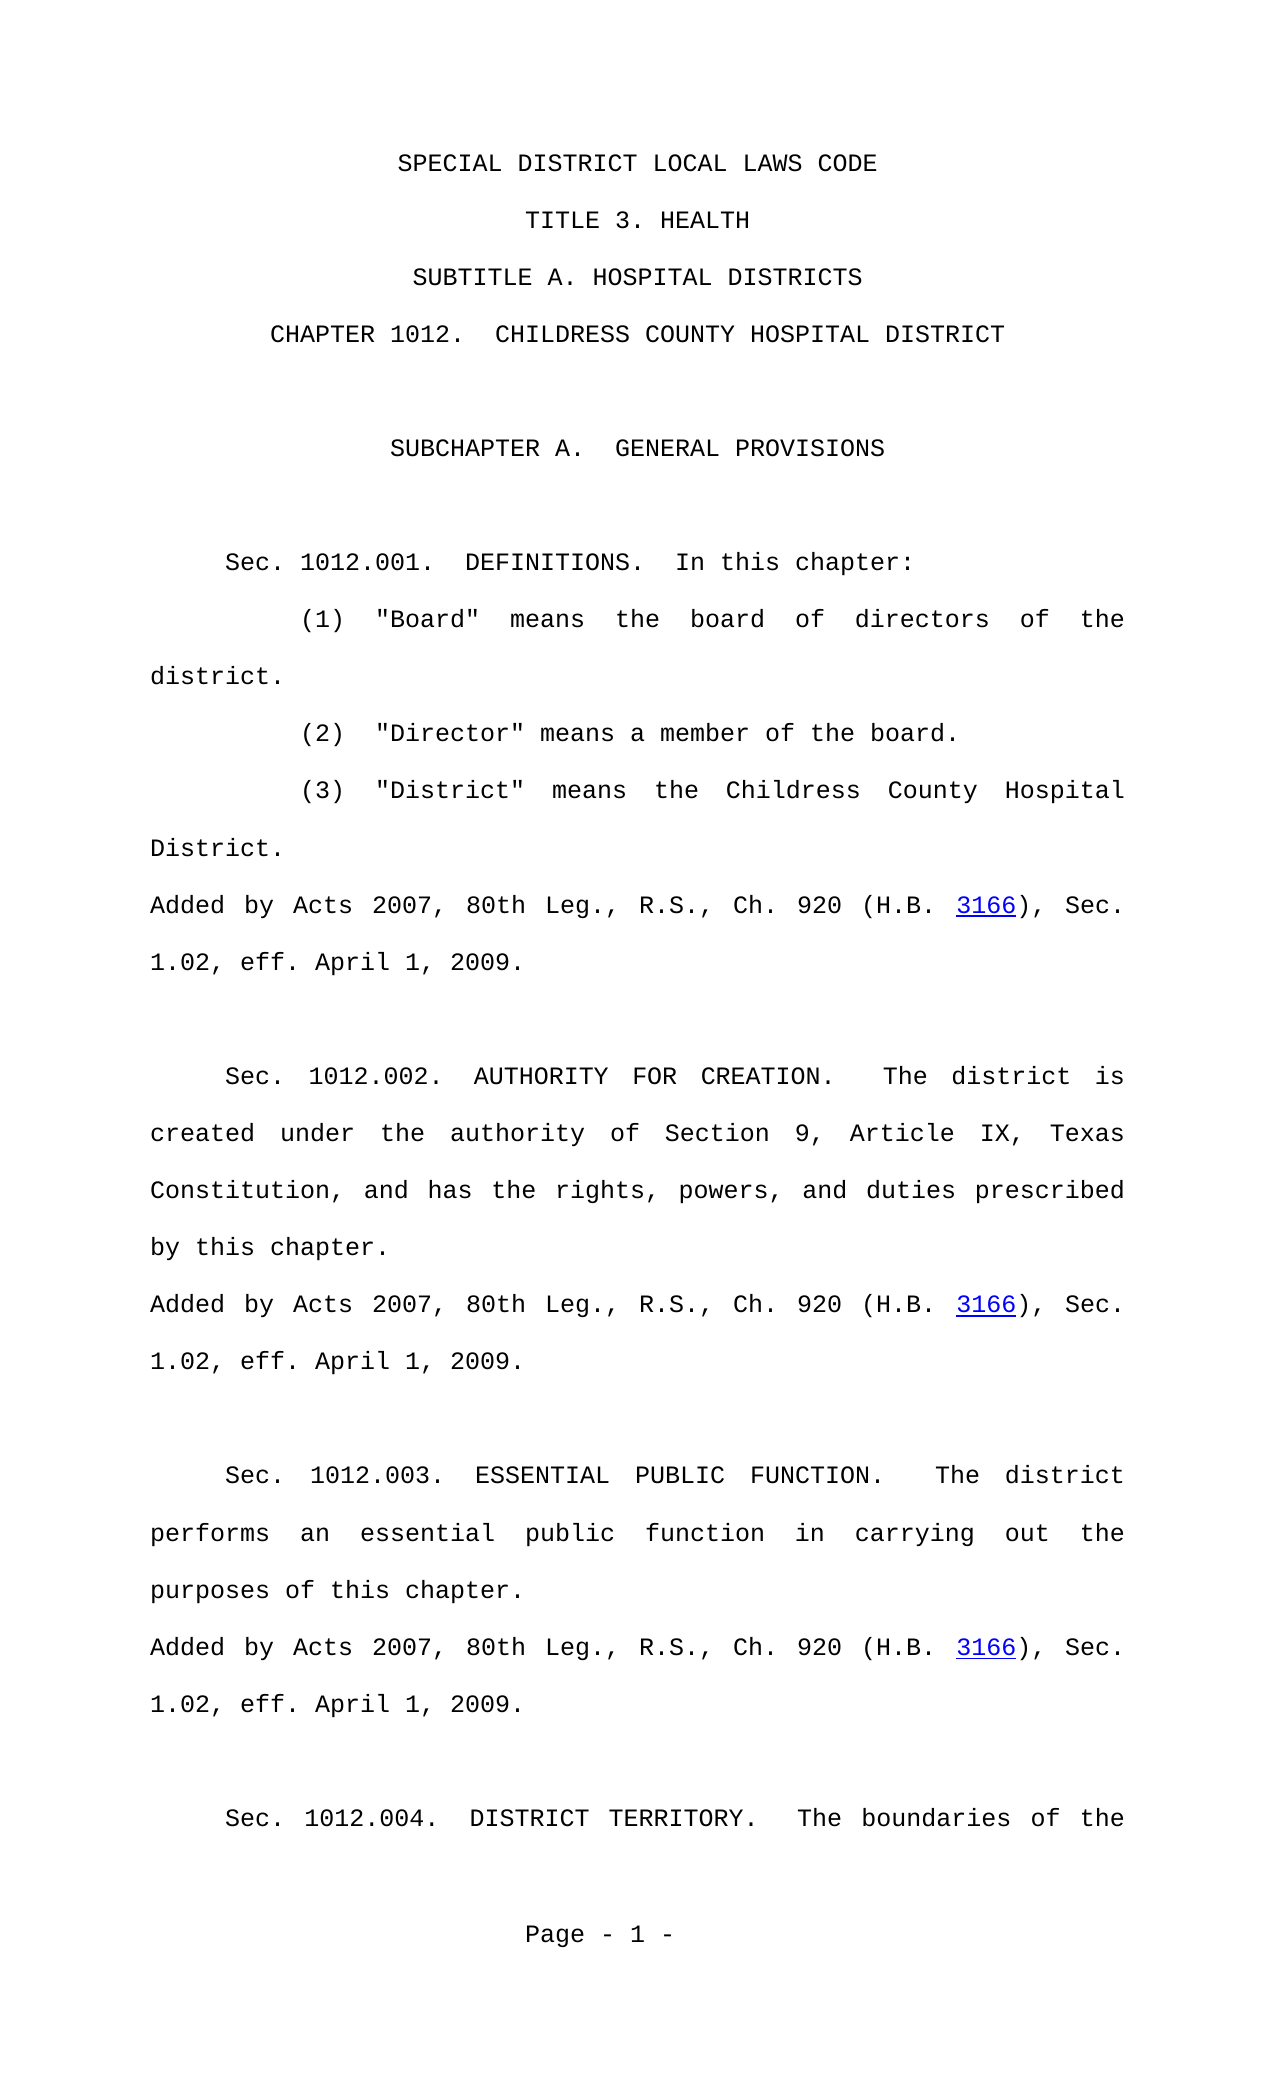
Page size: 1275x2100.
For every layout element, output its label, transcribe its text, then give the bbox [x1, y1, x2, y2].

text Sec. 1012.001. DEFINITIONS. In this chapter: [150, 549, 1125, 578]
text Added by Acts 2007, 80th Leg., R.S., Ch. 920 (H.B. 3166), Sec. 1.02, eff. April 1, 2009. [150, 892, 1125, 978]
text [150, 1634, 1125, 1720]
text Added by Acts 2007, 80th Leg., R.S., Ch. 920 (H.B. 3166), Sec. 1.02, eff. April 1, 2009. [150, 1292, 1125, 1377]
text Sec. 1012.002. AUTHORITY FOR CREATION. The district is created under the authority of Section 9, Article IX, Texas Constitution, and has the rights, powers, and duties prescribed by this chapter. [150, 1063, 1125, 1263]
text (1) "Board" means the board of directors of the district. [150, 607, 1125, 692]
text SUBTITLE A. HOSPITAL DISTRICTS [150, 264, 1125, 293]
text SUBCHAPTER A. GENERAL PROVISIONS [150, 435, 1125, 464]
text TITLE 3. HEALTH [150, 207, 1125, 236]
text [150, 1805, 1125, 1834]
text CHAPTER 1012. CHILDRESS COUNTY HOSPITAL DISTRICT [150, 321, 1125, 350]
text (3) "District" means the Childress County Hospital District. [150, 778, 1125, 863]
text SPECIAL DISTRICT LOCAL LAWS CODE [150, 150, 1125, 178]
text (2) "Director" means a member of the board. [150, 721, 1125, 749]
text Sec. 1012.003. ESSENTIAL PUBLIC FUNCTION. The district performs an essential public function in carrying out the purposes of this chapter. [150, 1463, 1125, 1606]
